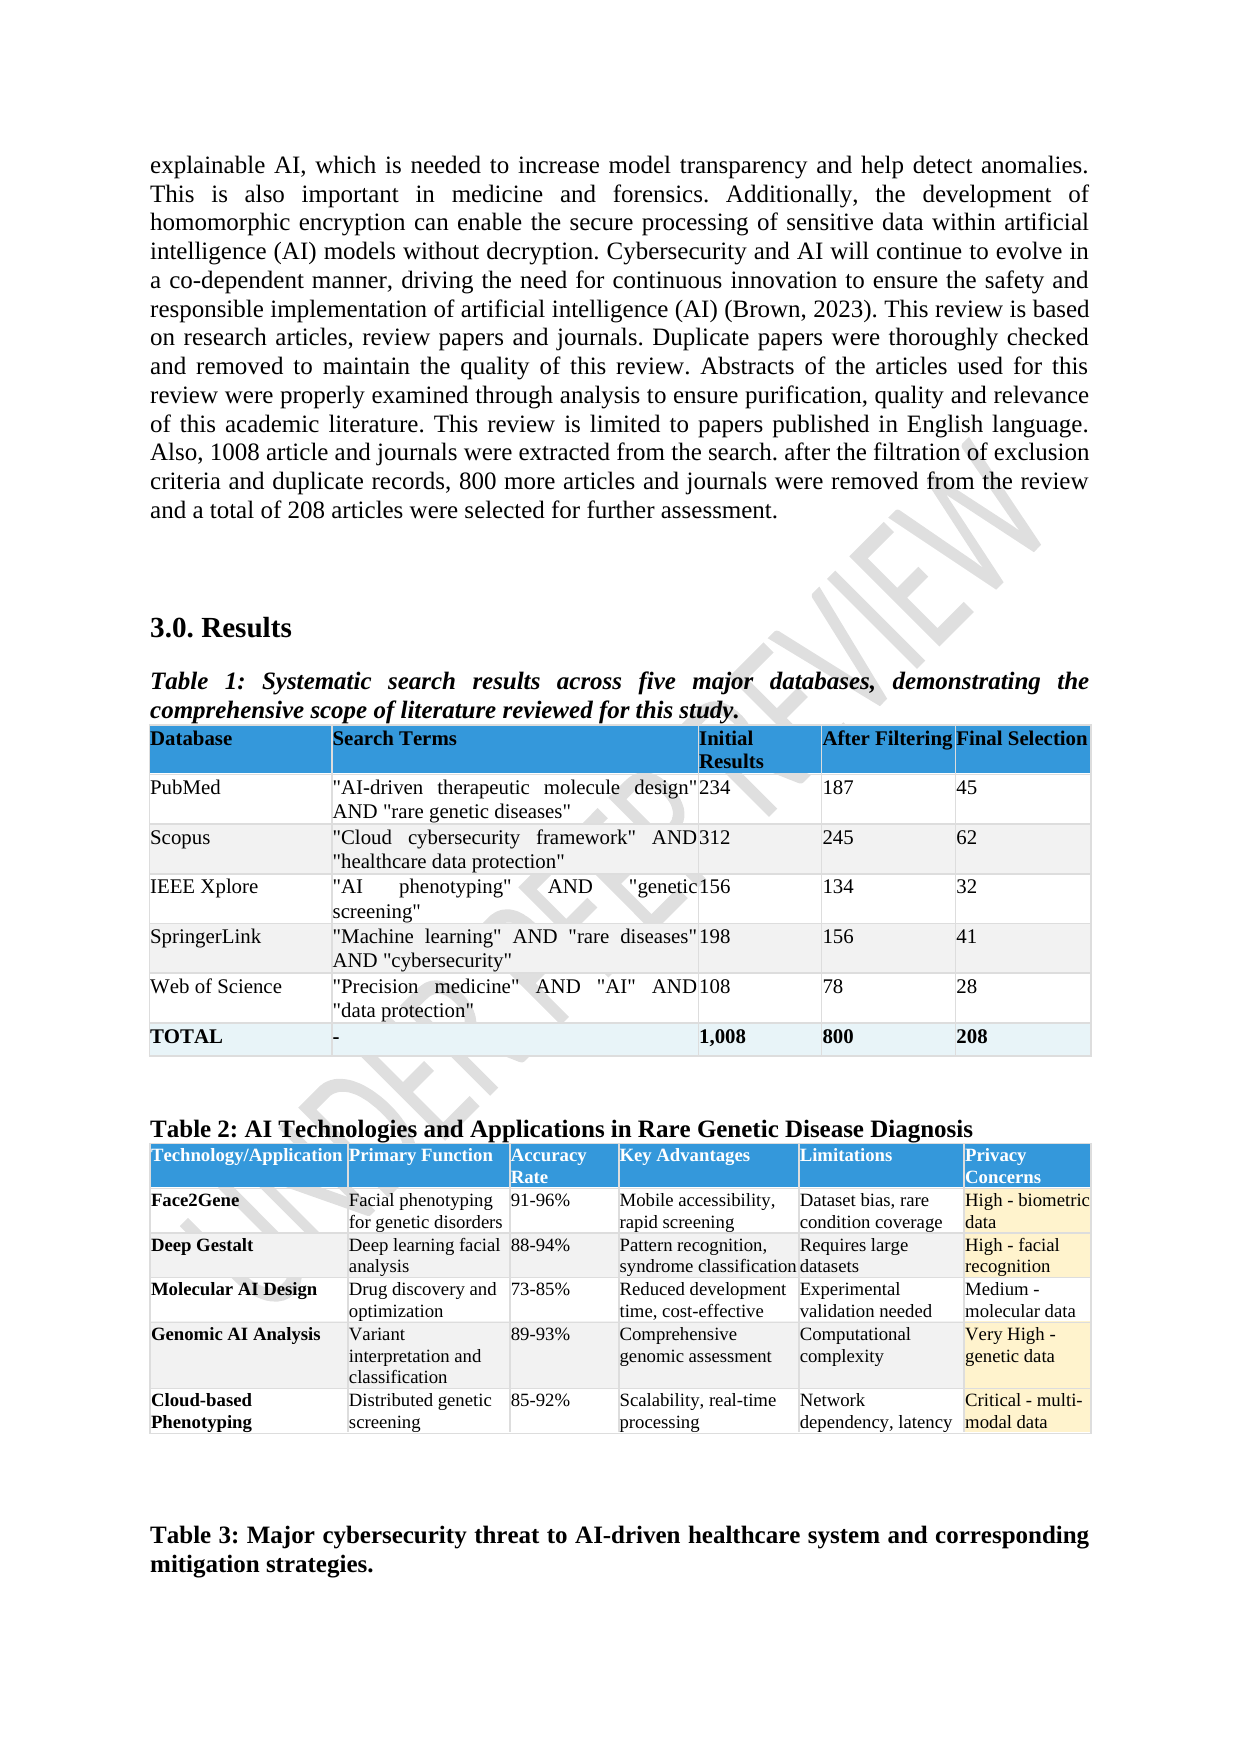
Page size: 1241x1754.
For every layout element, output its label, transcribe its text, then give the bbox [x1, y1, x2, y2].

table_header Initial Results [699, 726, 821, 773]
table_cell "AI-driven therapeutic molecule design" AND "rare genetic diseases" [333, 775, 698, 823]
table_cell High - biometric data [965, 1189, 1090, 1232]
table_cell 73-85% [511, 1278, 618, 1321]
table_header Search Terms [333, 726, 698, 773]
table_cell 41 [956, 924, 1090, 972]
table_cell Distributed genetic screening [349, 1389, 509, 1432]
table_cell 32 [956, 875, 1090, 923]
text Table 3: Major cybersecurity threat to AI-driven healthcare system and corresponding mitigation strategies. [150, 1520, 1090, 1578]
table_cell TOTAL [150, 1024, 331, 1055]
table_cell Scalability, real-time processing [620, 1389, 798, 1432]
table_header Database [150, 726, 331, 773]
table_cell Dataset bias, rare condition coverage [800, 1189, 963, 1232]
table_cell Cloud-based Phenotyping [151, 1389, 347, 1432]
table_cell PubMed [150, 775, 331, 823]
table_cell 28 [956, 974, 1090, 1022]
table_cell - [333, 1024, 698, 1055]
table_cell Medium - molecular data [965, 1278, 1090, 1321]
table_cell 45 [956, 775, 1090, 823]
table_cell 1,008 [699, 1024, 821, 1055]
table_cell Genomic AI Analysis [151, 1323, 347, 1388]
table_cell 88-94% [511, 1234, 618, 1277]
table_header Final Selection [956, 726, 1090, 773]
table_header Privacy Concerns [965, 1144, 1090, 1187]
table_cell Experimental validation needed [800, 1278, 963, 1321]
table_cell 156 [822, 924, 955, 972]
table_cell Critical - multi-modal data [965, 1389, 1090, 1432]
table_cell 198 [699, 924, 821, 972]
text Table 2: AI Technologies and Applications in Rare Genetic Disease Diagnosis [150, 1114, 1090, 1143]
table_cell 312 [699, 825, 821, 873]
table_cell 156 [699, 875, 821, 923]
table_cell 245 [822, 825, 955, 873]
table_cell Very High - genetic data [965, 1323, 1090, 1388]
text Table 1: Systematic search results across five major databases, demonstrating the comprehensive scope of literature reviewed for this study. [150, 666, 1090, 724]
table_cell "Cloud cybersecurity framework" AND "healthcare data protection" [333, 825, 698, 873]
table_cell 108 [699, 974, 821, 1022]
table_cell 187 [822, 775, 955, 823]
table_cell 800 [822, 1024, 955, 1055]
table_cell 89-93% [511, 1323, 618, 1388]
table_cell Comprehensive genomic assessment [620, 1323, 798, 1388]
table_cell Reduced development time, cost-effective [620, 1278, 798, 1321]
table_cell Mobile accessibility, rapid screening [620, 1189, 798, 1232]
table_cell 85-92% [511, 1389, 618, 1432]
table_cell Drug discovery and optimization [349, 1278, 509, 1321]
table_header Technology/Application [151, 1144, 347, 1187]
table_cell Web of Science [150, 974, 331, 1022]
table_cell Deep learning facial analysis [349, 1234, 509, 1277]
table_cell Facial phenotyping for genetic disorders [349, 1189, 509, 1232]
table_cell 134 [822, 875, 955, 923]
table_header Primary Function [349, 1144, 509, 1187]
table_header After Filtering [822, 726, 955, 773]
table_cell Network dependency, latency [800, 1389, 963, 1432]
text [150, 150, 1090, 524]
table_cell Deep Gestalt [151, 1234, 347, 1277]
table_cell 234 [699, 775, 821, 823]
table_cell Variant interpretation and classification [349, 1323, 509, 1388]
table_cell Molecular AI Design [151, 1278, 347, 1321]
table_cell Pattern recognition, syndrome classification [620, 1234, 798, 1277]
table_cell Computational complexity [800, 1323, 963, 1388]
table_header Key Advantages [620, 1144, 798, 1187]
table_cell SpringerLink [150, 924, 331, 972]
table_cell 208 [956, 1024, 1090, 1055]
table_cell 62 [956, 825, 1090, 873]
table_cell 78 [822, 974, 955, 1022]
table_cell High - facial recognition [965, 1234, 1090, 1277]
table_cell Scopus [150, 825, 331, 873]
table_cell "AI phenotyping" AND "genetic screening" [333, 875, 698, 923]
table_header Accuracy Rate [511, 1144, 618, 1187]
text 3.0. Results [150, 610, 1090, 643]
table_cell "Precision medicine" AND "AI" AND "data protection" [333, 974, 698, 1022]
table_header Limitations [800, 1144, 963, 1187]
table_cell "Machine learning" AND "rare diseases" AND "cybersecurity" [333, 924, 698, 972]
table_cell Face2Gene [151, 1189, 347, 1232]
table_cell IEEE Xplore [150, 875, 331, 923]
table_cell 91-96% [511, 1189, 618, 1232]
table_cell Requires large datasets [800, 1234, 963, 1277]
